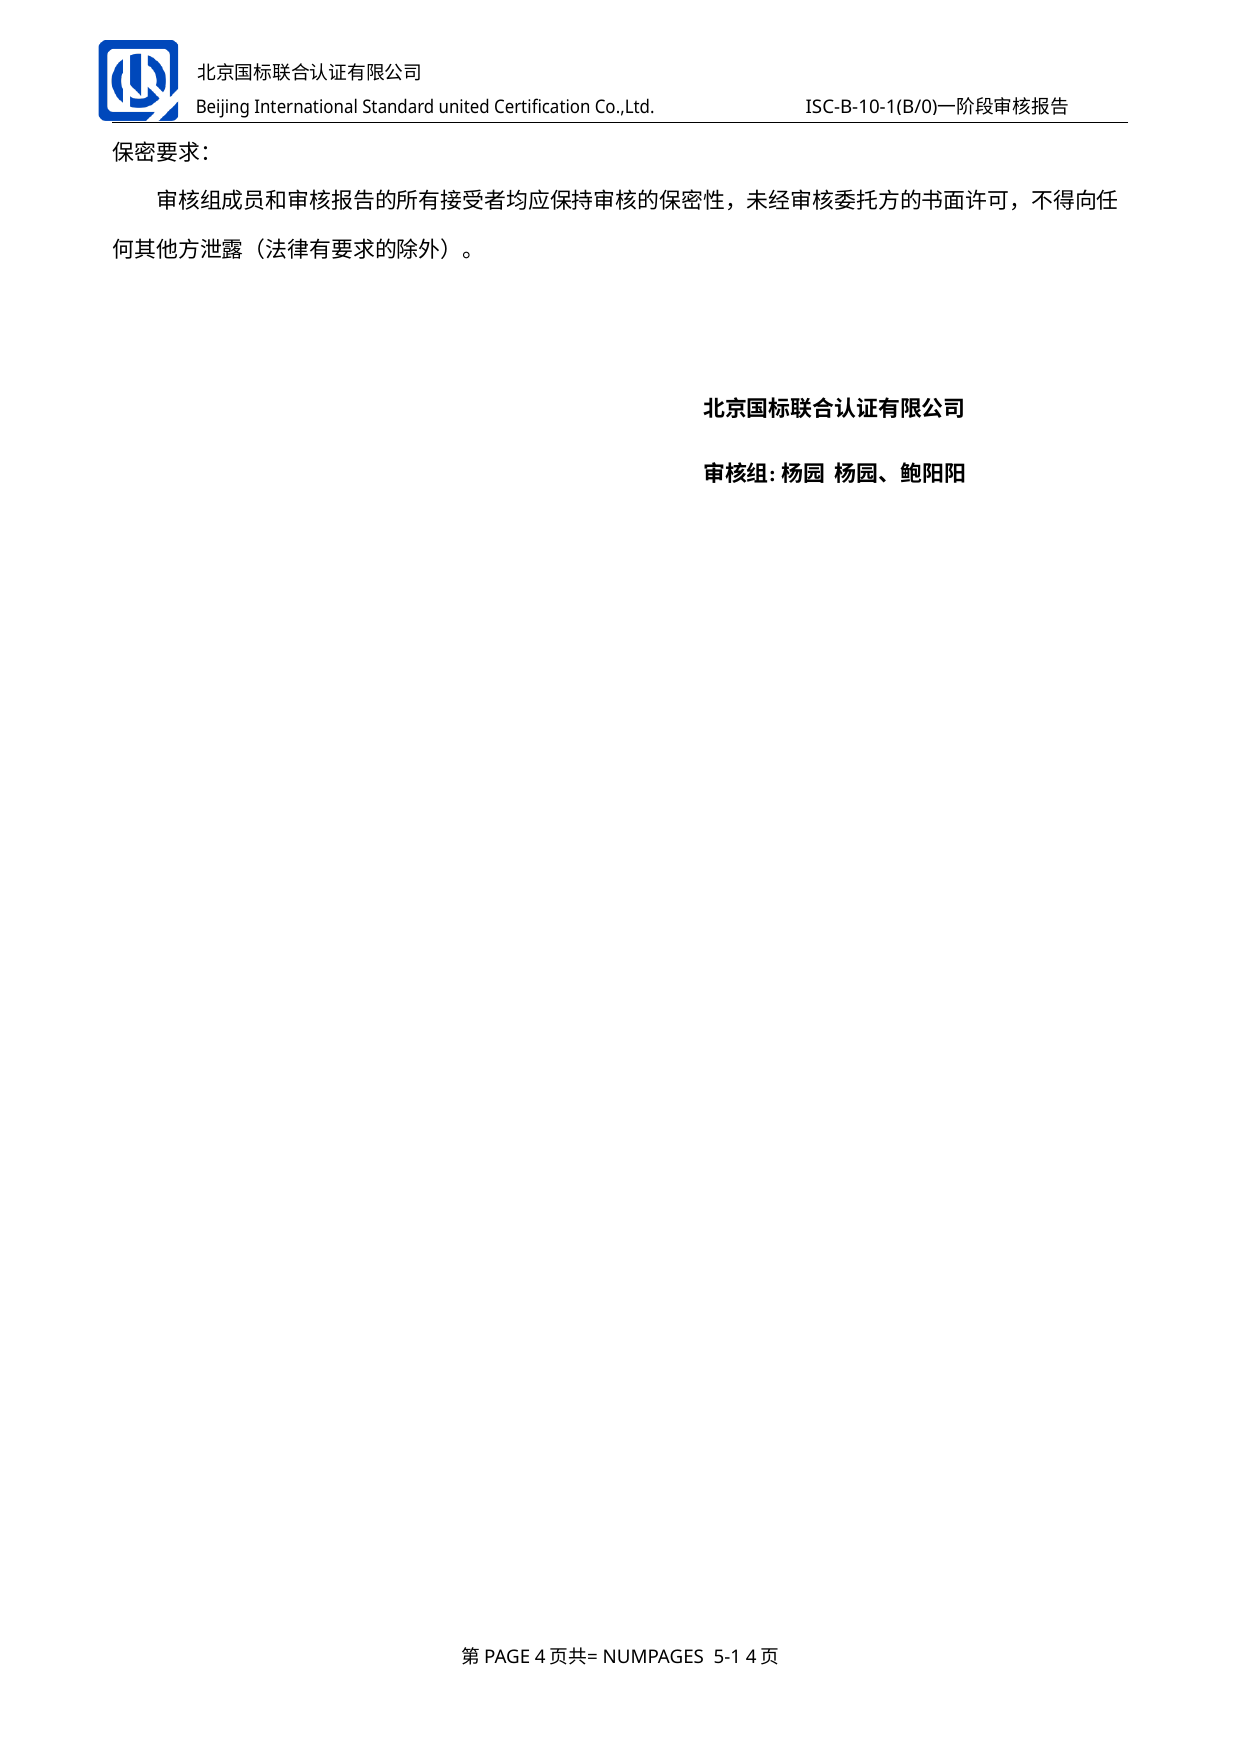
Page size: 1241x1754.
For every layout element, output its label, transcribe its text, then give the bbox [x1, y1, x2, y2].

text 北京国标联合认证有限公司 [112, 391, 1128, 423]
picture [98, 40, 179, 121]
table_header 保密要求： 审核组成员和审核报告的所有接受者均应保持审核的保密性，未经审核委托方的书面许可，不得向任何其他方泄露（法律有要求的除外）。 [101, 135, 1143, 277]
text 审核组: 杨园 杨园、鲍阳阳 [112, 455, 1128, 488]
